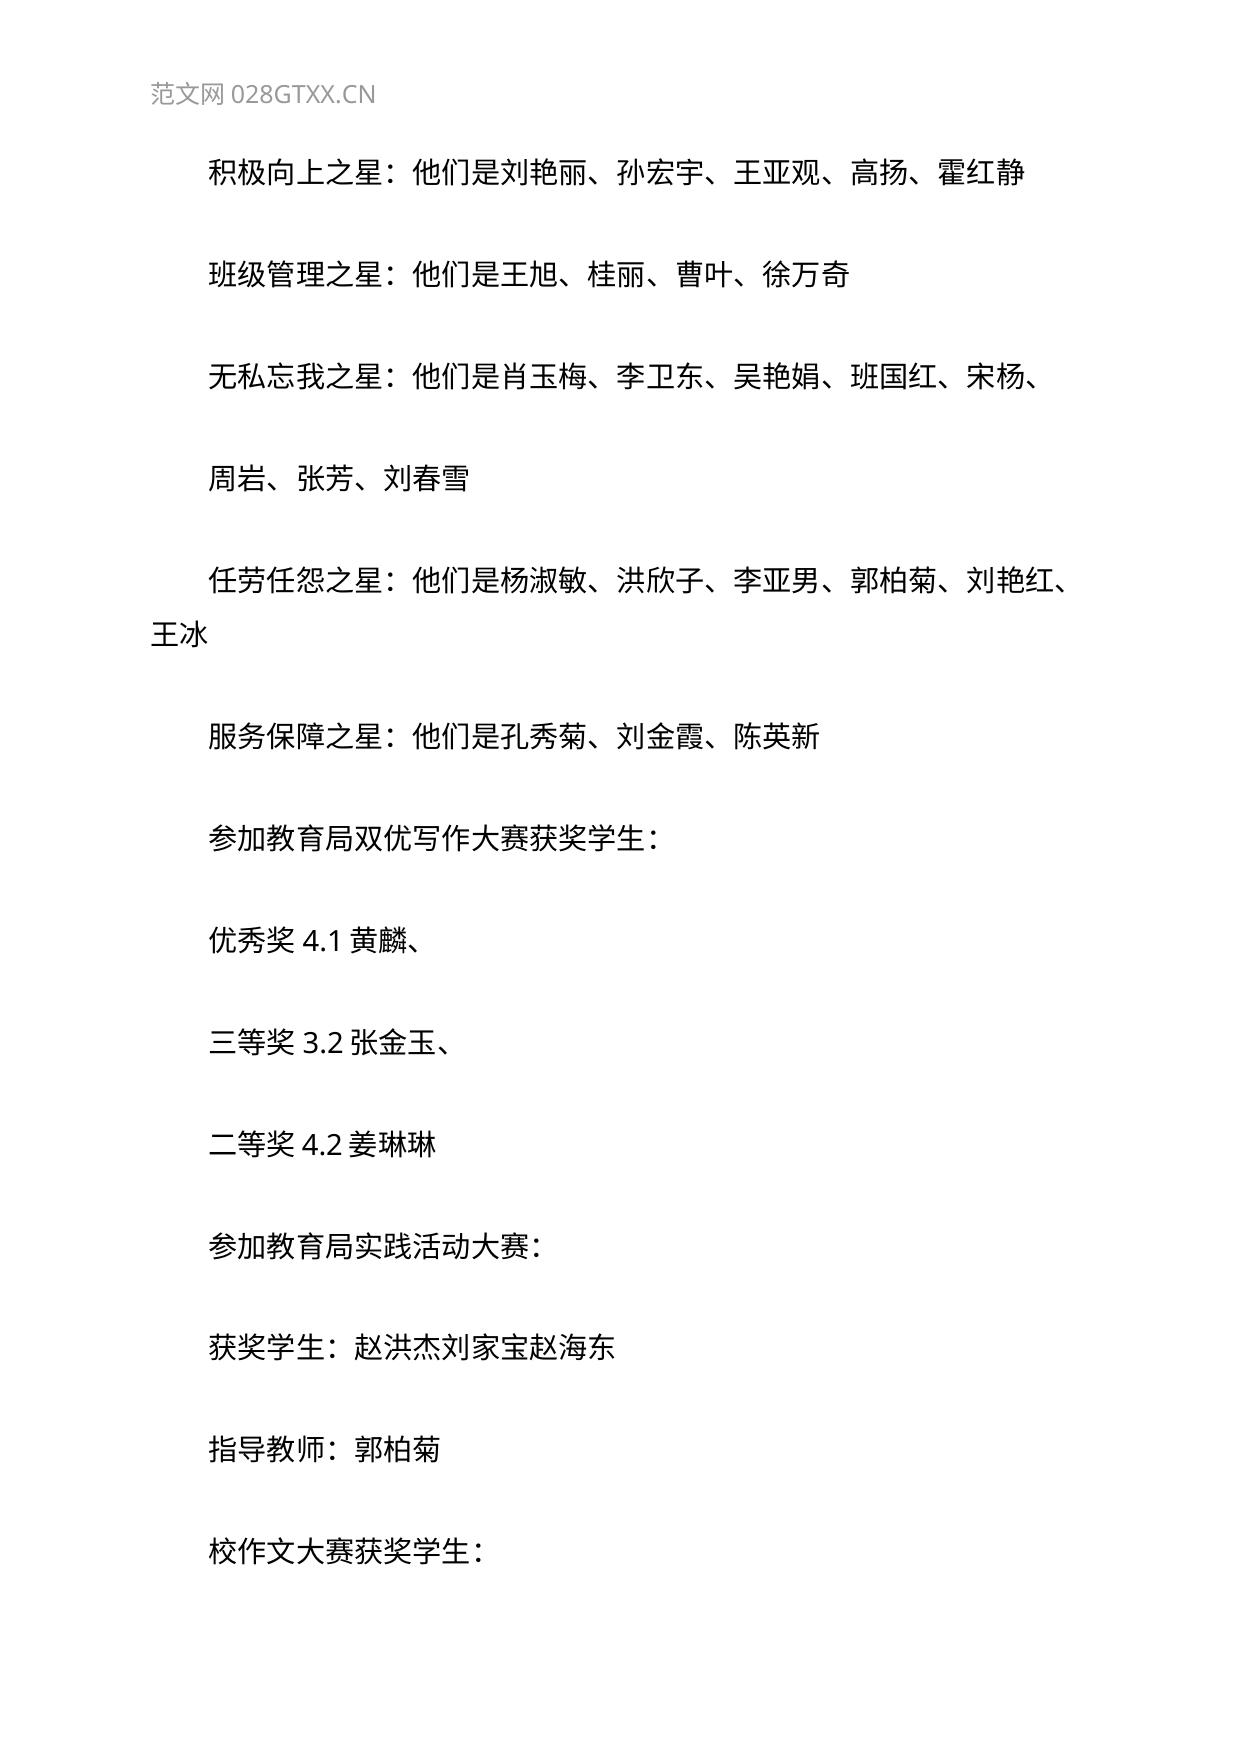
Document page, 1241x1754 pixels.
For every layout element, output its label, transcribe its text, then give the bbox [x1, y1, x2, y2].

text 服务保障之星：他们是孔秀菊、刘金霞、陈英新 [150, 714, 1090, 756]
text 任劳任怨之星：他们是杨淑敏、洪欣子、李亚男、郭柏菊、刘艳红、王冰 [150, 557, 1090, 654]
text 校作文大赛获奖学生： [150, 1528, 1090, 1571]
text 优秀奖 4.1黄麟、 [150, 917, 1090, 960]
text 参加教育局双优写作大赛获奖学生： [150, 816, 1090, 858]
text 三等奖 3.2张金玉、 [150, 1019, 1090, 1062]
text 班级管理之星：他们是王旭、桂丽、曹叶、徐万奇 [150, 252, 1090, 294]
text 获奖学生：赵洪杰刘家宝赵海东 [150, 1325, 1090, 1367]
text 指导教师：郭柏菊 [150, 1427, 1090, 1469]
text 周岩、张芳、刘春雪 [150, 455, 1090, 498]
text 无私忘我之星：他们是肖玉梅、李卫东、吴艳娟、班国红、宋杨、 [150, 353, 1090, 396]
text 积极向上之星：他们是刘艳丽、孙宏宇、王亚观、高扬、霍红静 [150, 150, 1090, 192]
text 参加教育局实践活动大赛： [150, 1223, 1090, 1266]
text 二等奖4.2姜琳琳 [150, 1121, 1090, 1164]
